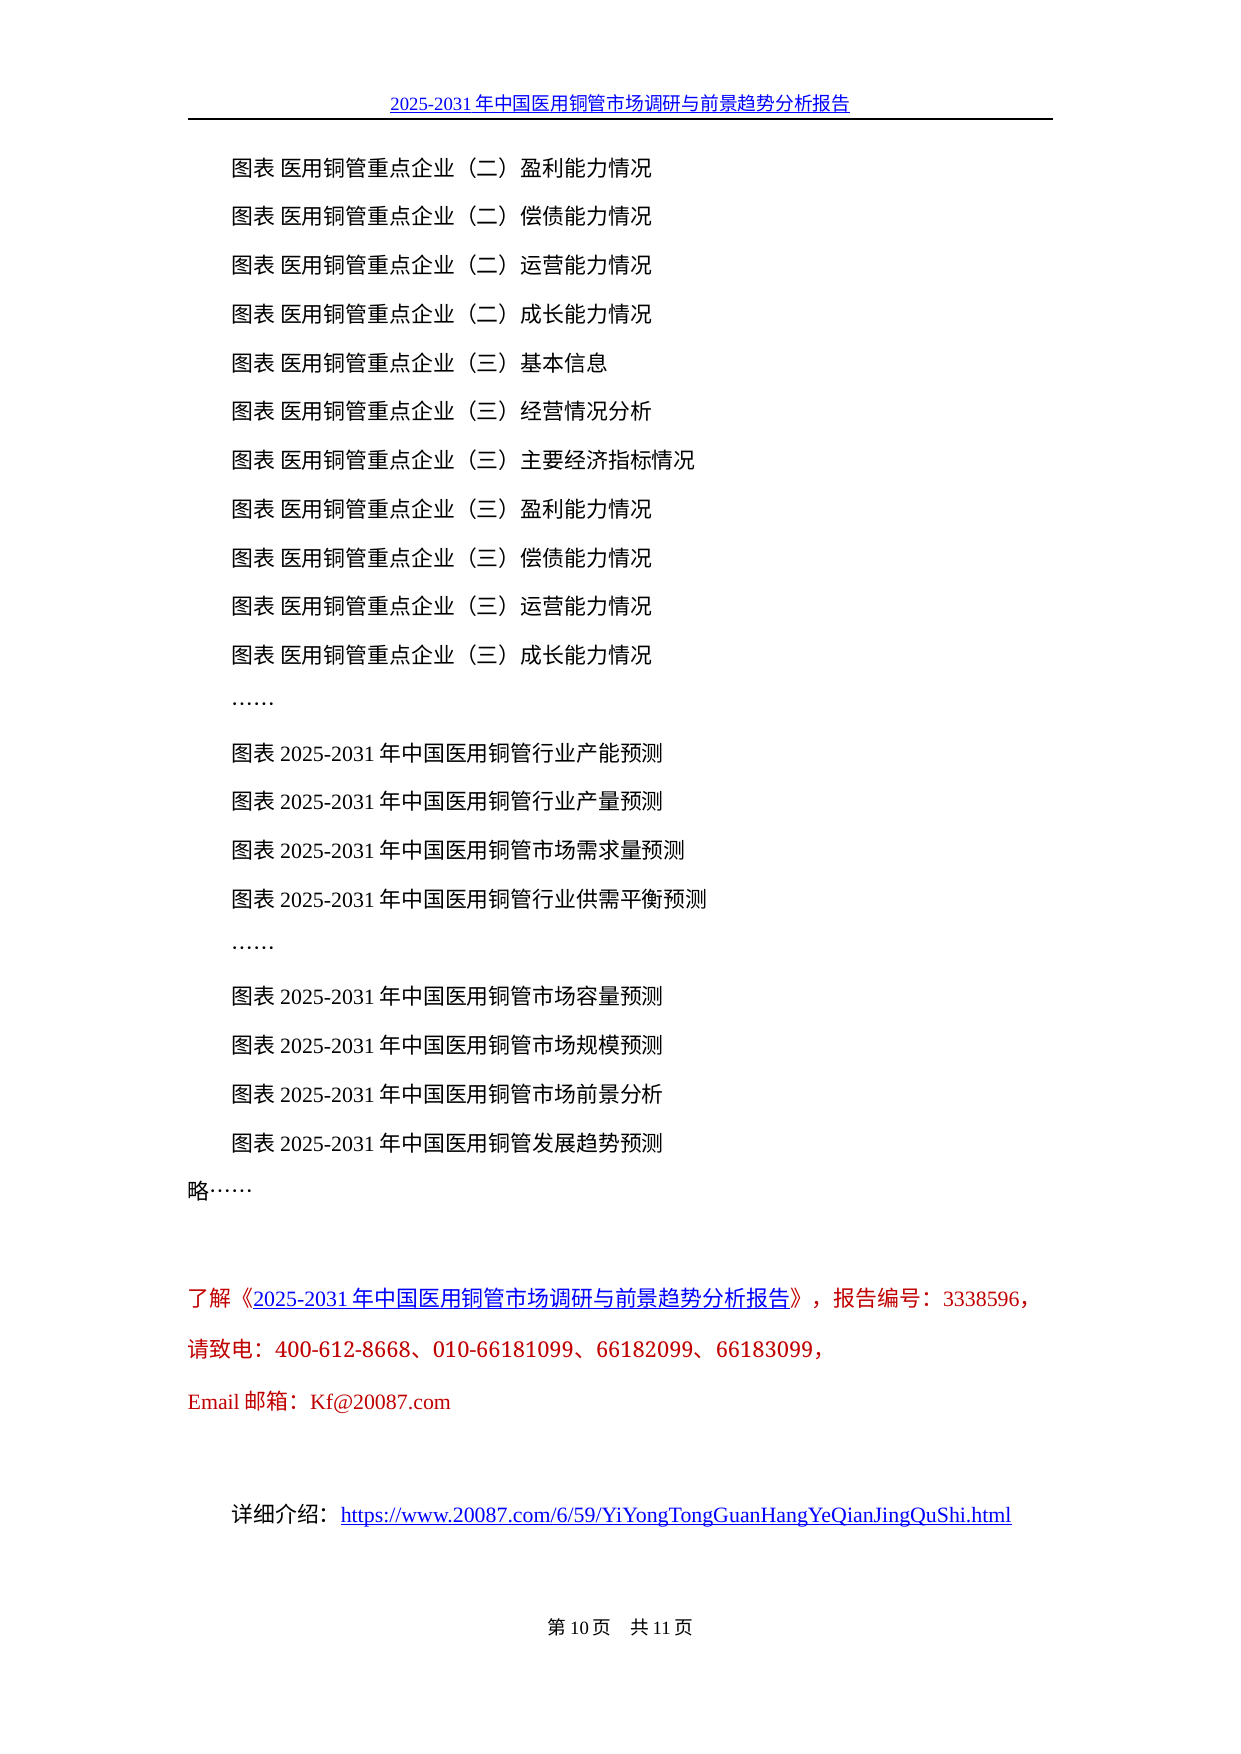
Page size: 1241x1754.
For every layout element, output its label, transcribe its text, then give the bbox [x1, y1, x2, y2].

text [187, 150, 1053, 1206]
text 了解《2025-2031年中国医用铜管市场调研与前景趋势分析报告》，报告编号：3338596， [187, 1280, 1053, 1313]
text 详细介绍：https://www.20087.com/6/59/YiYongTongGuanHangYeQianJingQuShi.html [187, 1496, 1053, 1529]
text 请致电：400-612-8668、010-66181099、66182099、66183099， [187, 1332, 1053, 1364]
text Email邮箱：Kf@20087.com [187, 1383, 1053, 1416]
